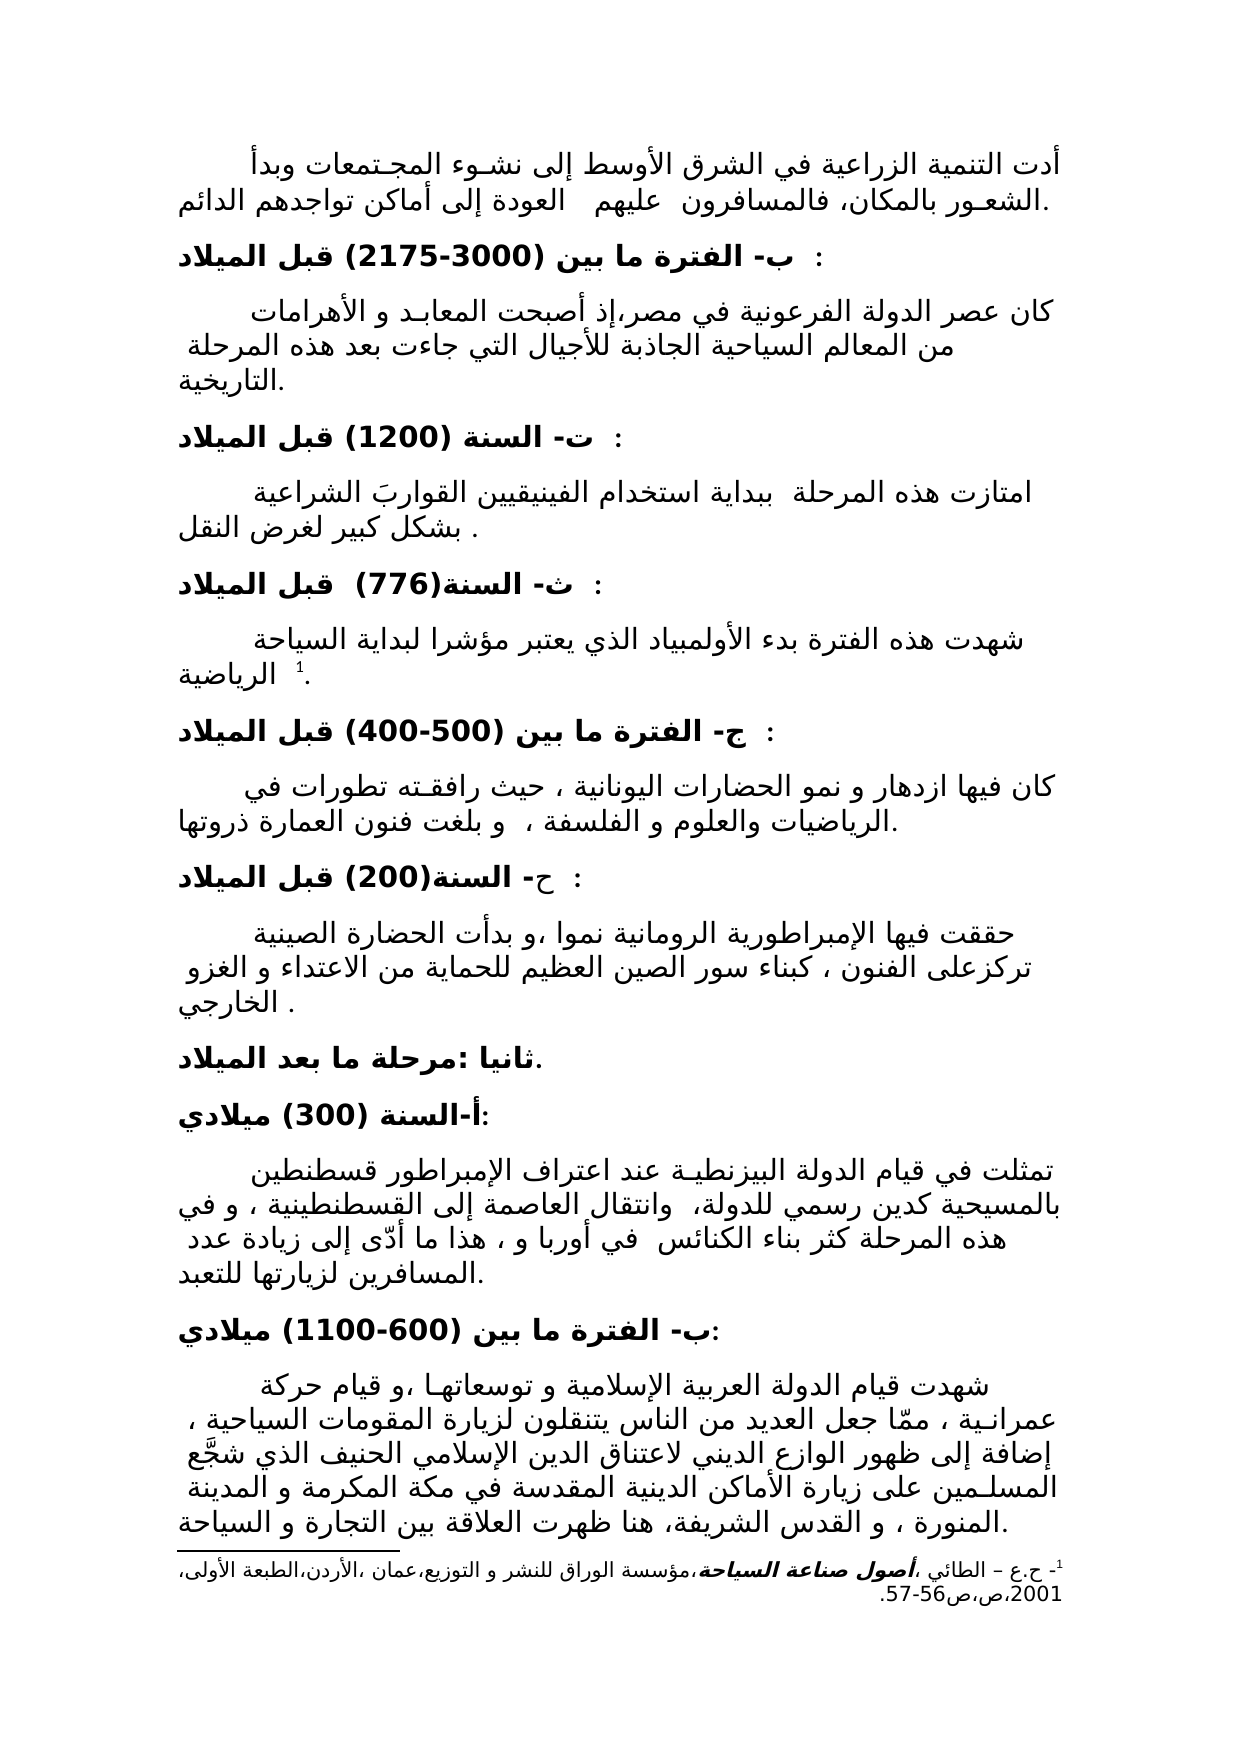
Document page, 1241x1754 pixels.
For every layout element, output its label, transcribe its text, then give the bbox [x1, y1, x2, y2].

text حققت فيها الإمبراطورية الرومانية نموا ،و بدأت الحضارة الصينية تركزعلى الفنون ، كبناء سور الصين العظيم للحماية من الاعتداء و الغزو الخارجي . [177, 916, 1063, 1019]
text ح- السنة(200) قبل الميلاد : [177, 859, 1063, 895]
text شهدت هذه الفترة بدء الأولمبياد الذي يعتبر مؤشرا لبداية السياحة الرياضية . [177, 622, 1063, 692]
text ت- السنة (1200) قبل الميلاد : [177, 419, 1063, 454]
text شهدت قيام الدولة العربية الإسلامية و توسعاتهـا ،و قيام حركة عمرانـية ، ممّا جعل العديد من الناس يتنقلون لزيارة المقومات السياحية ، إضافة إلى ظهور الوازع الديني لاعتناق الدين الإسلامي الحنيف الذي شجَّع المسلـمين على زيارة الأماكن الدينية المقدسة في مكة المكرمة و المدينة المنورة ، و القدس الشريفة، هنا ظهرت العلاقة بين التجارة و السياحة. [177, 1368, 1063, 1539]
text كان فيها ازدهار و نمو الحضارات اليونانية ، حيث رافقـته تطورات في الرياضيات والعلوم و الفلسفة ، و بلغت فنون العمارة ذروتها. [177, 769, 1063, 839]
text ثانيا :مرحلة ما بعد الميلاد. [177, 1040, 1063, 1076]
text أ-السنة (300) ميلادي: [177, 1097, 1063, 1132]
text أدت التنمية الزراعية في الشرق الأوسط إلى نشـوء المجـتمعات وبدأ الشعـور بالمكان، فالمسافرون عليهم العودة إلى أماكن تواجدهم الدائم. [177, 148, 1063, 217]
text امتازت هذه المرحلة ببداية استخدام الفينيقيين القواربَ الشراعية بشكل كبير لغرض النقل . [177, 475, 1063, 545]
text ث- السنة(776) قبل الميلاد : [177, 566, 1063, 601]
text ب- الفترة ما بين (600-1100) ميلادي: [177, 1312, 1063, 1347]
text ج- الفترة ما بين (500-400) قبل الميلاد : [177, 713, 1063, 748]
text تمثلت في قيام الدولة البيزنطيـة عند اعتراف الإمبراطور قسطنطين بالمسيحية كدين رسمي للدولة، وانتقال العاصمة إلى القسطنطينية ، و في هذه المرحلة كثر بناء الكنائس في أوربا و ، هذا ما أدّى إلى زيادة عدد المسافرين لزيارتها للتعبد. [177, 1153, 1063, 1291]
text ب- الفترة ما بين (3000-2175) قبل الميلاد : [177, 238, 1063, 274]
text كان عصر الدولة الفرعونية في مصر،إذ أصبحت المعابـد و الأهرامات من المعالم السياحية الجاذبة للأجيال التي جاءت بعد هذه المرحلة التاريخية. [177, 294, 1063, 398]
